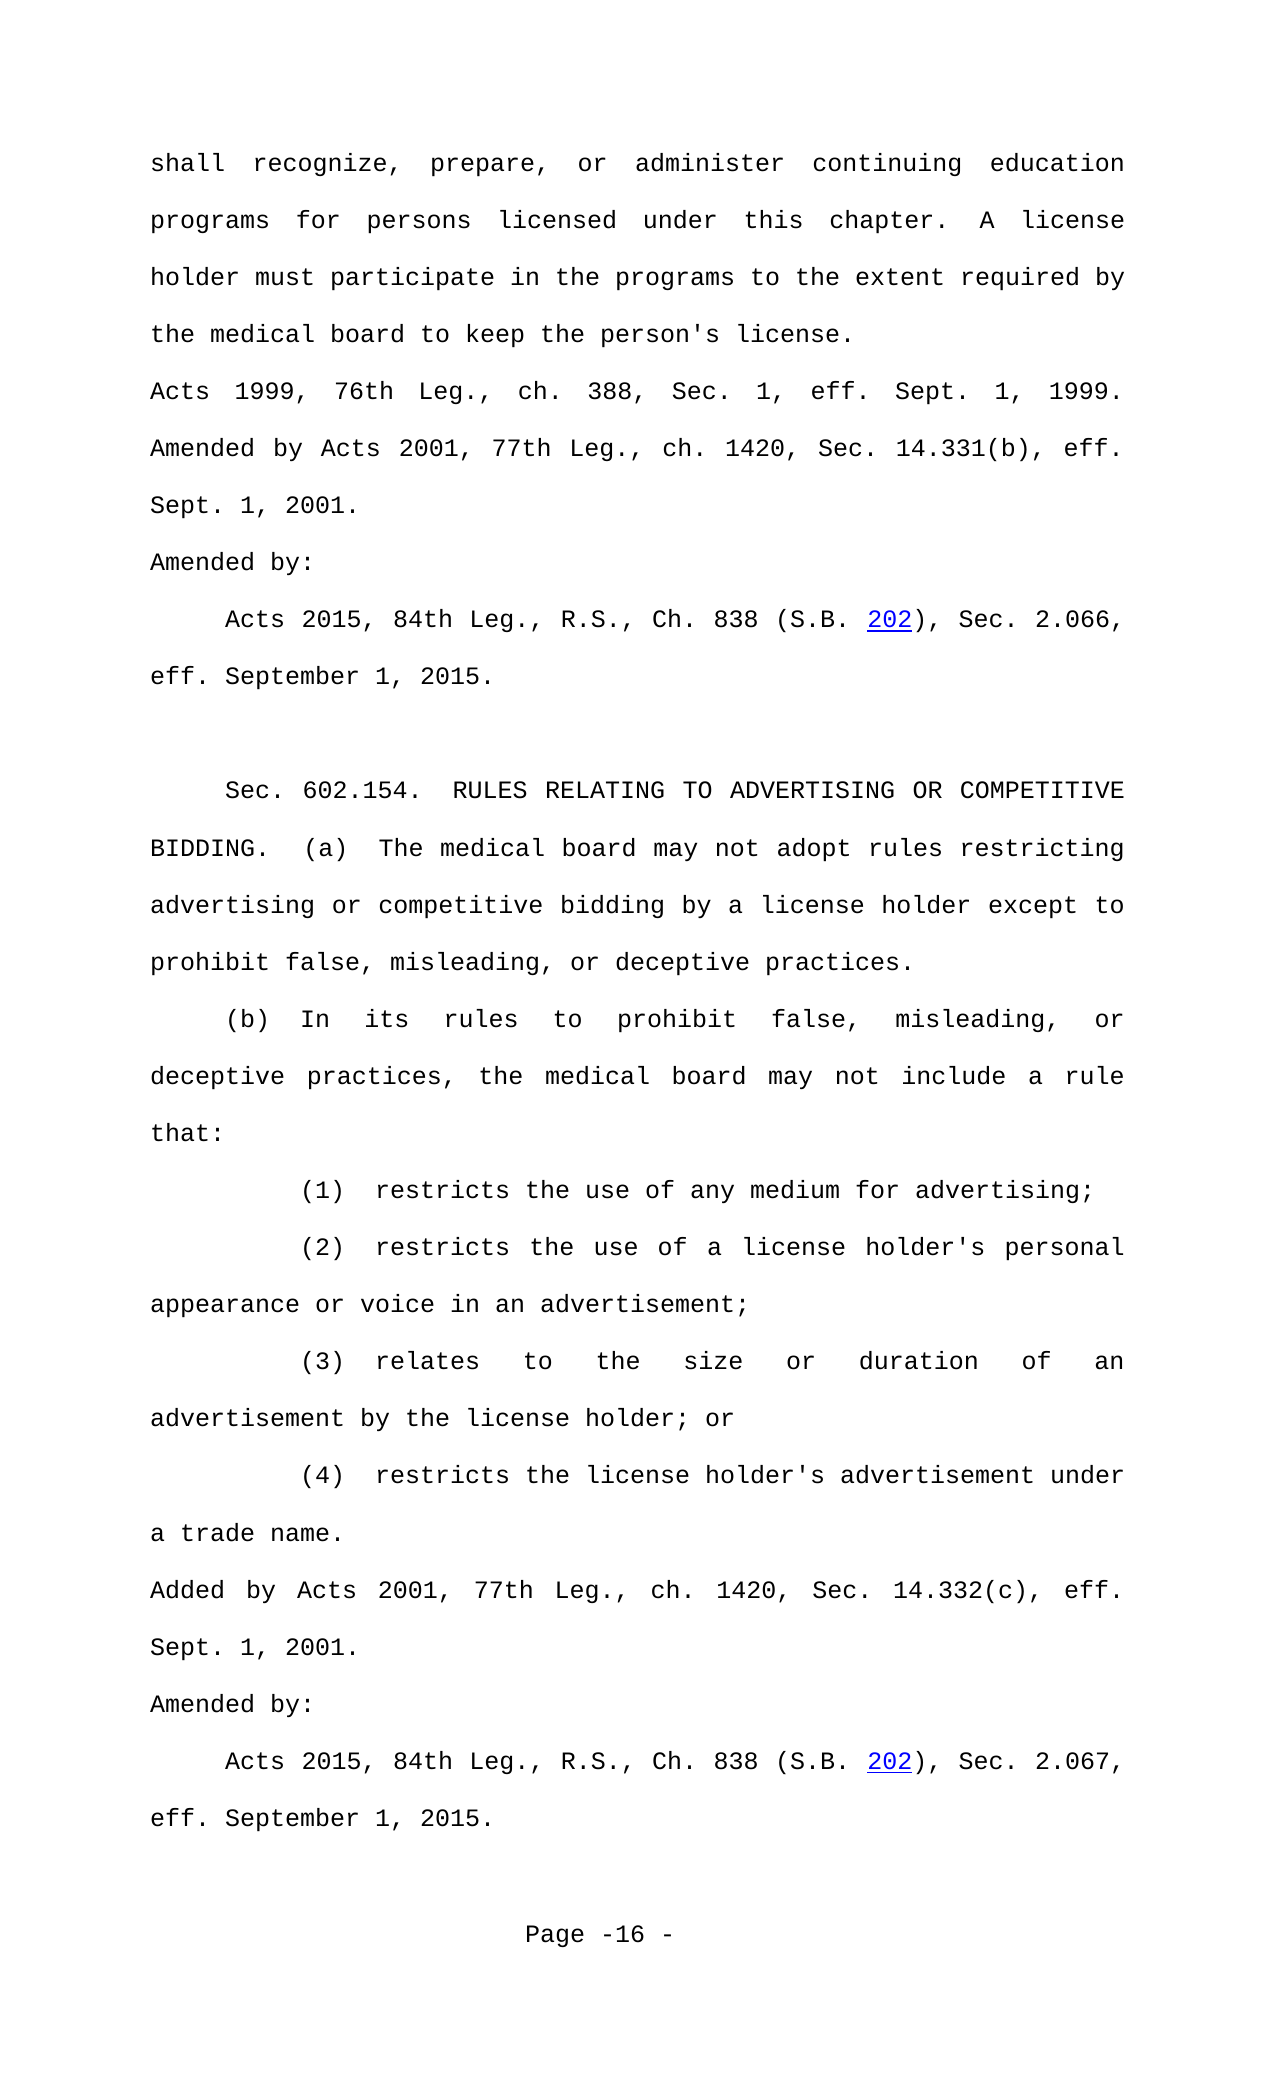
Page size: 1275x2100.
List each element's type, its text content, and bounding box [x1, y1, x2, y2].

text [150, 150, 1125, 350]
text Acts 2015, 84th Leg., R.S., Ch. 838 (S.B. 202), Sec. 2.067, eff. September 1, 2015. [150, 1748, 1125, 1834]
text (1) restricts the use of any medium for advertising; [150, 1177, 1125, 1206]
text Acts 1999, 76th Leg., ch. 388, Sec. 1, eff. Sept. 1, 1999. Amended by Acts 2001, 77th Leg., ch. 1420, Sec. 14.331(b), eff. Sept. 1, 2001. [150, 378, 1125, 521]
text Acts 2015, 84th Leg., R.S., Ch. 838 (S.B. 202), Sec. 2.066, eff. September 1, 2015. [150, 607, 1125, 692]
text Added by Acts 2001, 77th Leg., ch. 1420, Sec. 14.332(c), eff. Sept. 1, 2001. [150, 1577, 1125, 1663]
text (3) relates to the size or duration of an advertisement by the license holder; or [150, 1349, 1125, 1434]
text Amended by: [150, 1691, 1125, 1720]
text (2) restricts the use of a license holder's personal appearance or voice in an advertisement; [150, 1234, 1125, 1320]
text (b) In its rules to prohibit false, misleading, or deceptive practices, the medical board may not include a rule that: [150, 1006, 1125, 1149]
text (4) restricts the license holder's advertisement under a trade name. [150, 1463, 1125, 1548]
text Sec. 602.154. RULES RELATING TO ADVERTISING OR COMPETITIVE BIDDING. (a) The medical board may not adopt rules restricting advertising or competitive bidding by a license holder except to prohibit false, misleading, or deceptive practices. [150, 778, 1125, 978]
text Amended by: [150, 549, 1125, 578]
